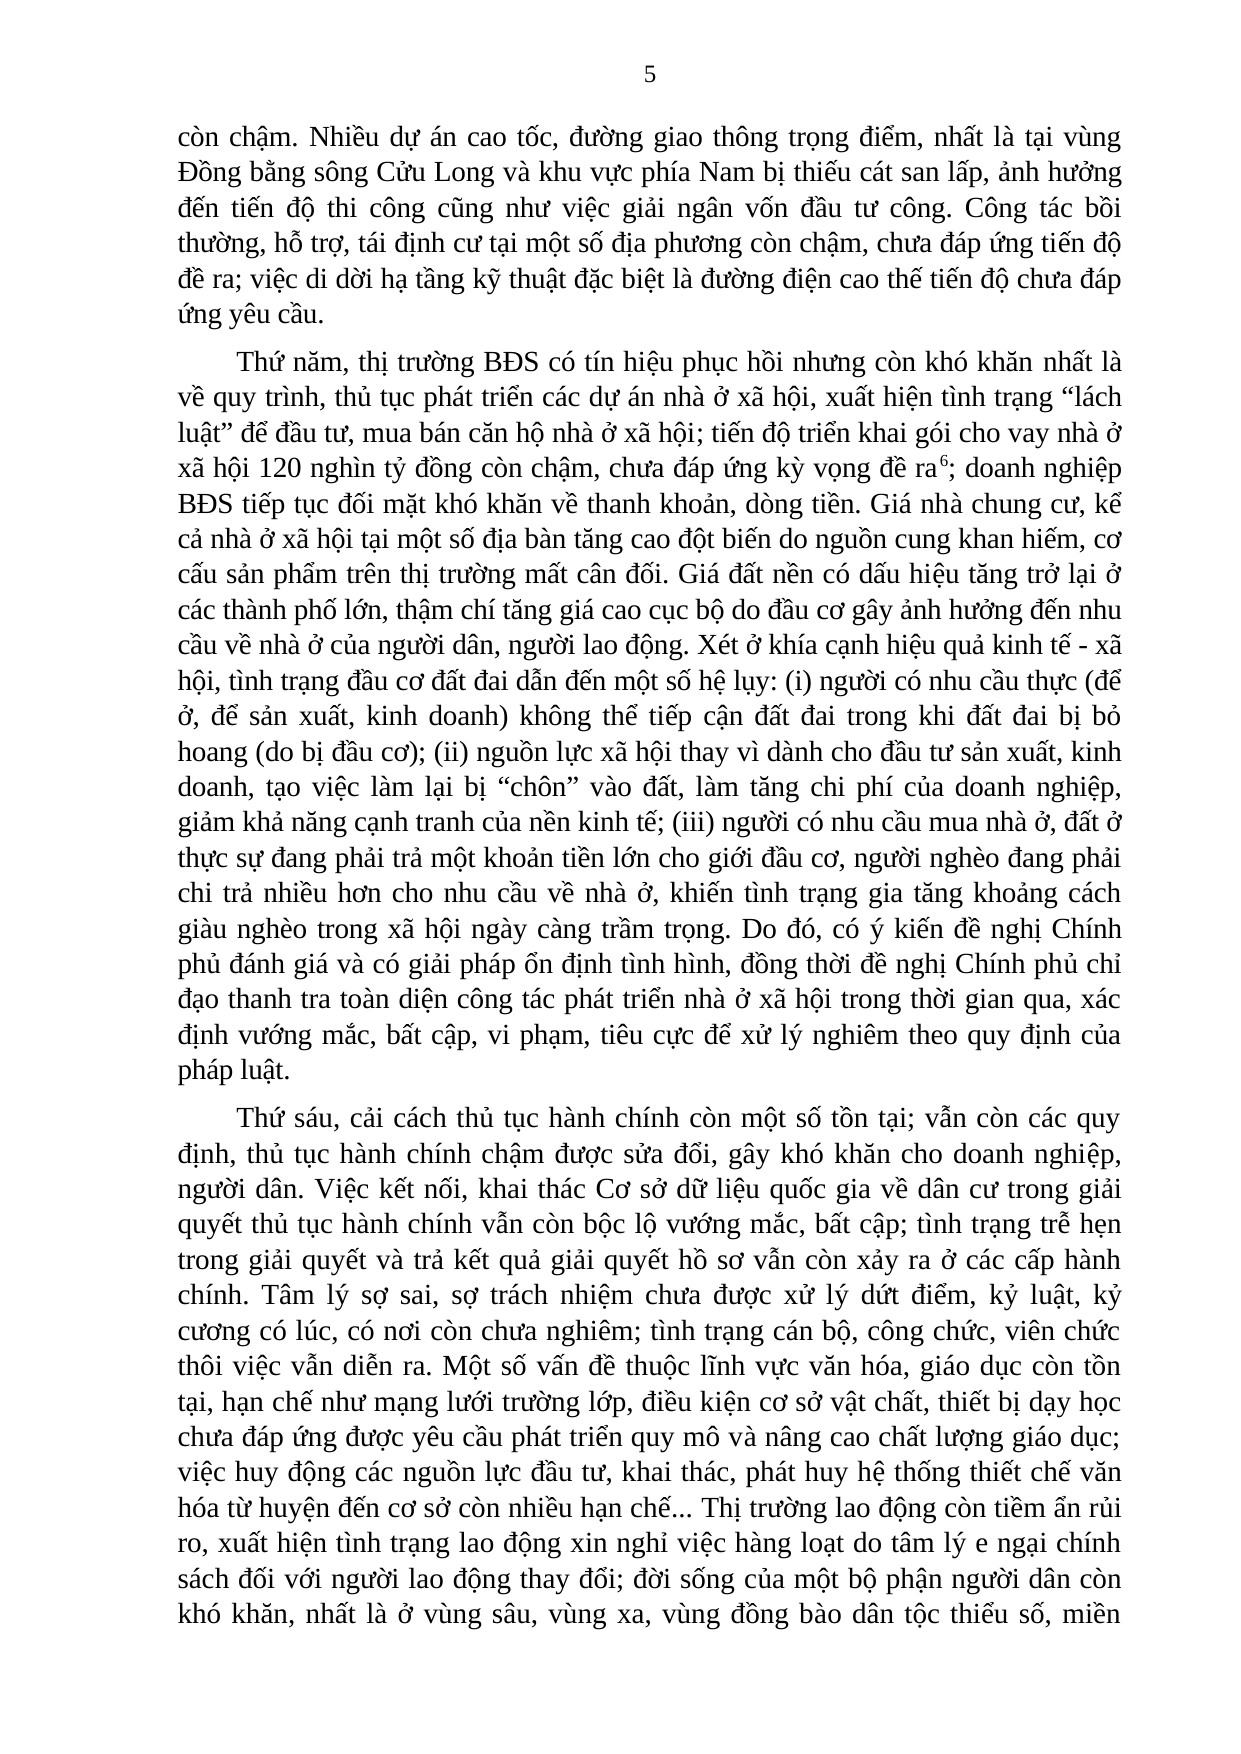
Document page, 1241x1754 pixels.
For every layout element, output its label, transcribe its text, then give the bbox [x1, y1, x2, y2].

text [177, 1099, 1122, 1631]
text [177, 118, 1122, 331]
text Thứ năm, thị trường BĐS có tín hiệu phục hồi nhưng còn khó khăn nhất là về quy trình, thủ tục phát triển các dự án nhà ở xã hội, xuất hiện tình trạng “lách luật” để đầu tư, mua bán căn hộ nhà ở xã hội; tiến độ triển khai gói cho vay nhà ở xã hội 120 nghìn tỷ đồng còn chậm, chưa đáp ứng kỳ vọng đề ra; doanh nghiệp BĐS tiếp tục đối mặt khó khăn về thanh khoản, dòng tiền. Giá nhà chung cư, kể cả nhà ở xã hội tại một số địa bàn tăng cao đột biến do nguồn cung khan hiếm, cơ cấu sản phẩm trên thị trường mất cân đối. Giá đất nền có dấu hiệu tăng trở lại ở các thành phố lớn, thậm chí tăng giá cao cục bộ do đầu cơ gây ảnh hưởng đến nhu cầu về nhà ở của người dân, người lao động. Xét ở khía cạnh hiệu quả kinh tế - xã hội, tình trạng đầu cơ đất đai dẫn đến một số hệ lụy: (i) người có nhu cầu thực (để ở, để sản xuất, kinh doanh) không thể tiếp cận đất đai trong khi đất đai bị bỏ hoang (do bị đầu cơ); (ii) nguồn lực xã hội thay vì dành cho đầu tư sản xuất, kinh doanh, tạo việc làm lại bị “chôn” vào đất, làm tăng chi phí của doanh nghiệp, giảm khả năng cạnh tranh của nền kinh tế; (iii) người có nhu cầu mua nhà ở, đất ở thực sự đang phải trả một khoản tiền lớn cho giới đầu cơ, người nghèo đang phải chi trả nhiều hơn cho nhu cầu về nhà ở, khiến tình trạng gia tăng khoảng cách giàu nghèo trong xã hội ngày càng trầm trọng. Do đó, có ý kiến đề nghị Chính phủ đánh giá và có giải pháp ổn định tình hình, đồng thời đề nghị Chính phủ chỉ đạo thanh tra toàn diện công tác phát triển nhà ở xã hội trong thời gian qua, xác định vướng mắc, bất cập, vi phạm, tiêu cực để xử lý nghiêm theo quy định của pháp luật. [177, 343, 1122, 1087]
